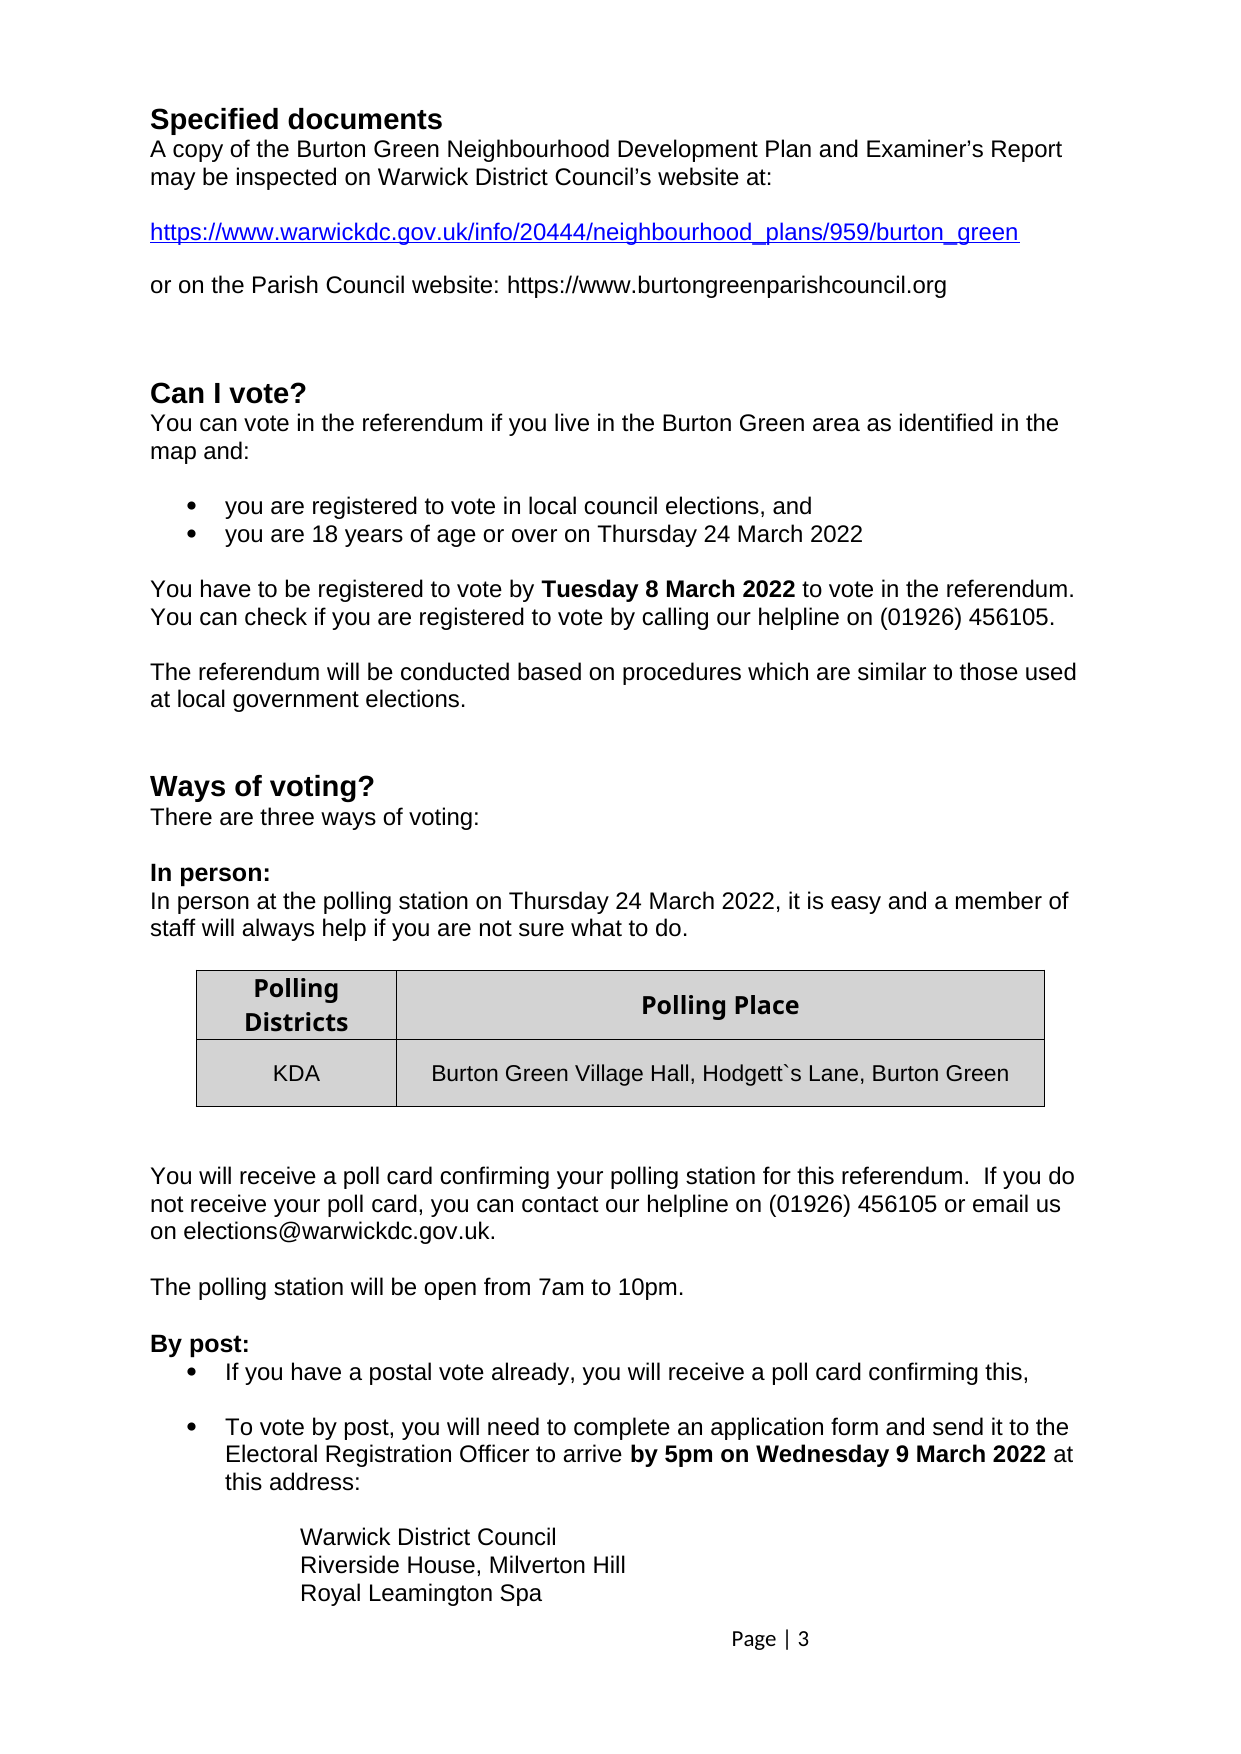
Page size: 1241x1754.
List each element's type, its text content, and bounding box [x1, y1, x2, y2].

text Specified documents [150, 102, 1090, 135]
text You can vote in the referendum if you live in the Burton Green area as identified in the map and: [150, 409, 1090, 464]
list you are registered to vote in local council elections, and [187, 492, 1090, 519]
table_cell KDA [197, 1040, 396, 1106]
text The referendum will be conducted based on procedures which are similar to those used at local government elections. [150, 658, 1090, 713]
text or on the Parish Council website: https://www.burtongreenparishcouncil.org [150, 271, 1090, 298]
list you are 18 years of age or over on Thursday 24 March 2022 [187, 519, 1090, 547]
text Riverside House, Milverton Hill [300, 1551, 1090, 1578]
text In person at the polling station on Thursday 24 March 2022, it is easy and a member of staff will always help if you are not sure what to do. [150, 887, 1090, 942]
text The polling station will be open from 7am to 10pm. [150, 1272, 1090, 1300]
text You will receive a poll card confirming your polling station for this referendum. If you do not receive your poll card, you can contact our helpline on (01926) 456105 or email us on elections@warwickdc.gov.uk. [150, 1162, 1090, 1245]
text There are three ways of voting: [150, 803, 1090, 830]
text A copy of the Burton Green Neighbourhood Development Plan and Examiner’s Report may be inspected on Warwick District Council’s website at: [150, 135, 1090, 191]
text https://www.warwickdc.gov.uk/info/20444/neighbourhood_plans/959/burton_green [150, 218, 1090, 246]
text Can I vote? [150, 376, 1090, 409]
table_header Polling Districts [197, 971, 396, 1039]
text By post: [150, 1329, 1090, 1358]
table_header Polling Place [397, 971, 1044, 1039]
list If you have a postal vote already, you will receive a poll card confirming this, [187, 1358, 1090, 1385]
text Royal Leamington Spa [300, 1578, 1090, 1606]
text Warwick District Council [300, 1523, 1090, 1551]
table_cell Burton Green Village Hall, Hodgett`s Lane, Burton Green [397, 1040, 1044, 1106]
text You have to be registered to vote by Tuesday 8 March 2022 to vote in the referendum. You can check if you are registered to vote by calling our helpline on (01926) 456105. [150, 575, 1090, 630]
text Ways of voting? [150, 769, 1090, 803]
list To vote by post, you will need to complete an application form and send it to the Electoral Registration Officer to arrive by 5pm on Wednesday 9 March 2022 at this address: [187, 1413, 1090, 1496]
text In person: [150, 858, 1090, 887]
